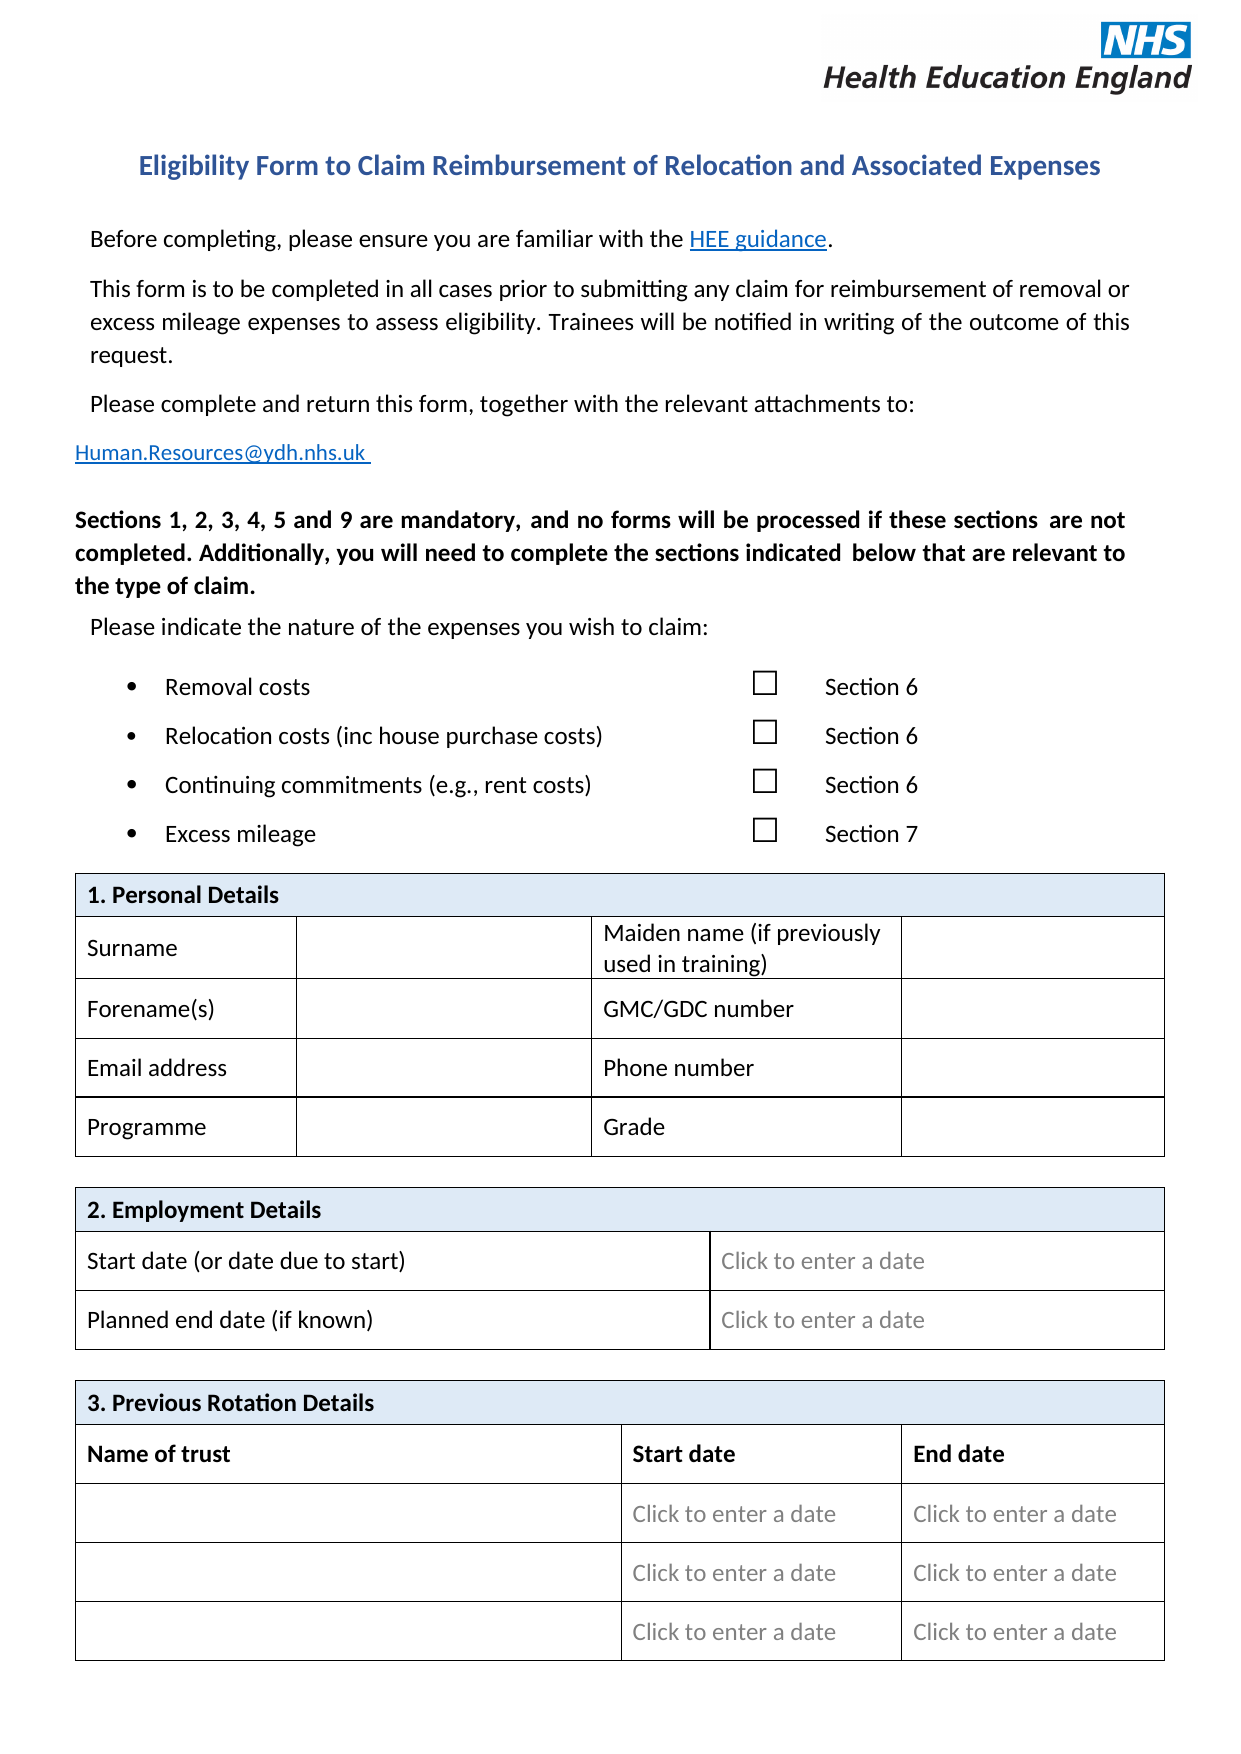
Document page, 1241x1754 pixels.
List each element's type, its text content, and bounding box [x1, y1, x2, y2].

text Please indicate the nature of the expenses you wish to claim: [90, 611, 1165, 641]
table_cell GMC/GDC number [592, 979, 901, 1037]
table_header 1. Personal Details [76, 874, 1164, 916]
list Continuing commitments (e.g., rent costs) Section 6 [127, 758, 1130, 803]
text Human.Resources@ydh.nhs.uk [75, 438, 1165, 466]
table_cell End date [902, 1425, 1164, 1483]
table_cell [76, 1543, 621, 1601]
table_cell [902, 1039, 1164, 1096]
list Excess mileage Section 7 [127, 807, 1130, 852]
table_cell Name of trust [76, 1425, 621, 1483]
text Please complete and return this form, together with the relevant attachments to: [90, 388, 1130, 419]
table_cell Start date (or date due to start) [76, 1232, 709, 1290]
table_cell Start date [622, 1425, 901, 1483]
table_cell Email address [76, 1039, 296, 1096]
subtitle Sections 1, 2, 3, 4, 5 and 9 are mandatory, and no forms will be processed if these sections are not completed. Additionally, you will need to complete the sections indicated below that are relevant to the type of claim. [75, 504, 1126, 601]
table_cell Surname [76, 917, 296, 978]
table_cell Programme [76, 1098, 296, 1156]
text Before completing, please ensure you are familiar with the HEE guidance. [90, 223, 1165, 254]
table_cell Forename(s) [76, 979, 296, 1037]
table_cell Planned end date (if known) [76, 1291, 709, 1349]
table_cell [297, 979, 591, 1037]
table_cell [76, 1602, 621, 1660]
picture [821, 14, 1199, 102]
table_cell Phone number [592, 1039, 901, 1096]
table_header 3. Previous Rotation Details [76, 1381, 1164, 1424]
table_cell [76, 1484, 621, 1542]
table_cell Maiden name (if previously used in training) [592, 917, 901, 978]
table_cell [902, 917, 1164, 978]
table_cell [297, 1039, 591, 1096]
table_cell [902, 979, 1164, 1037]
subtitle Eligibility Form to Claim Reimbursement of Relocation and Associated Expenses [75, 147, 1165, 183]
table_header 2. Employment Details [76, 1188, 1164, 1231]
list Relocation costs (inc house purchase costs) Section 6 [127, 709, 1130, 754]
table_cell [297, 917, 591, 978]
table_cell [902, 1098, 1164, 1156]
list Removal costs Section 6 [127, 660, 1165, 706]
table_cell Grade [592, 1098, 901, 1156]
table_cell [297, 1098, 591, 1156]
text This form is to be completed in all cases prior to submitting any claim for reimbursement of removal or excess mileage expenses to assess eligibility. Trainees will be notified in writing of the outcome of this request. [90, 273, 1130, 369]
